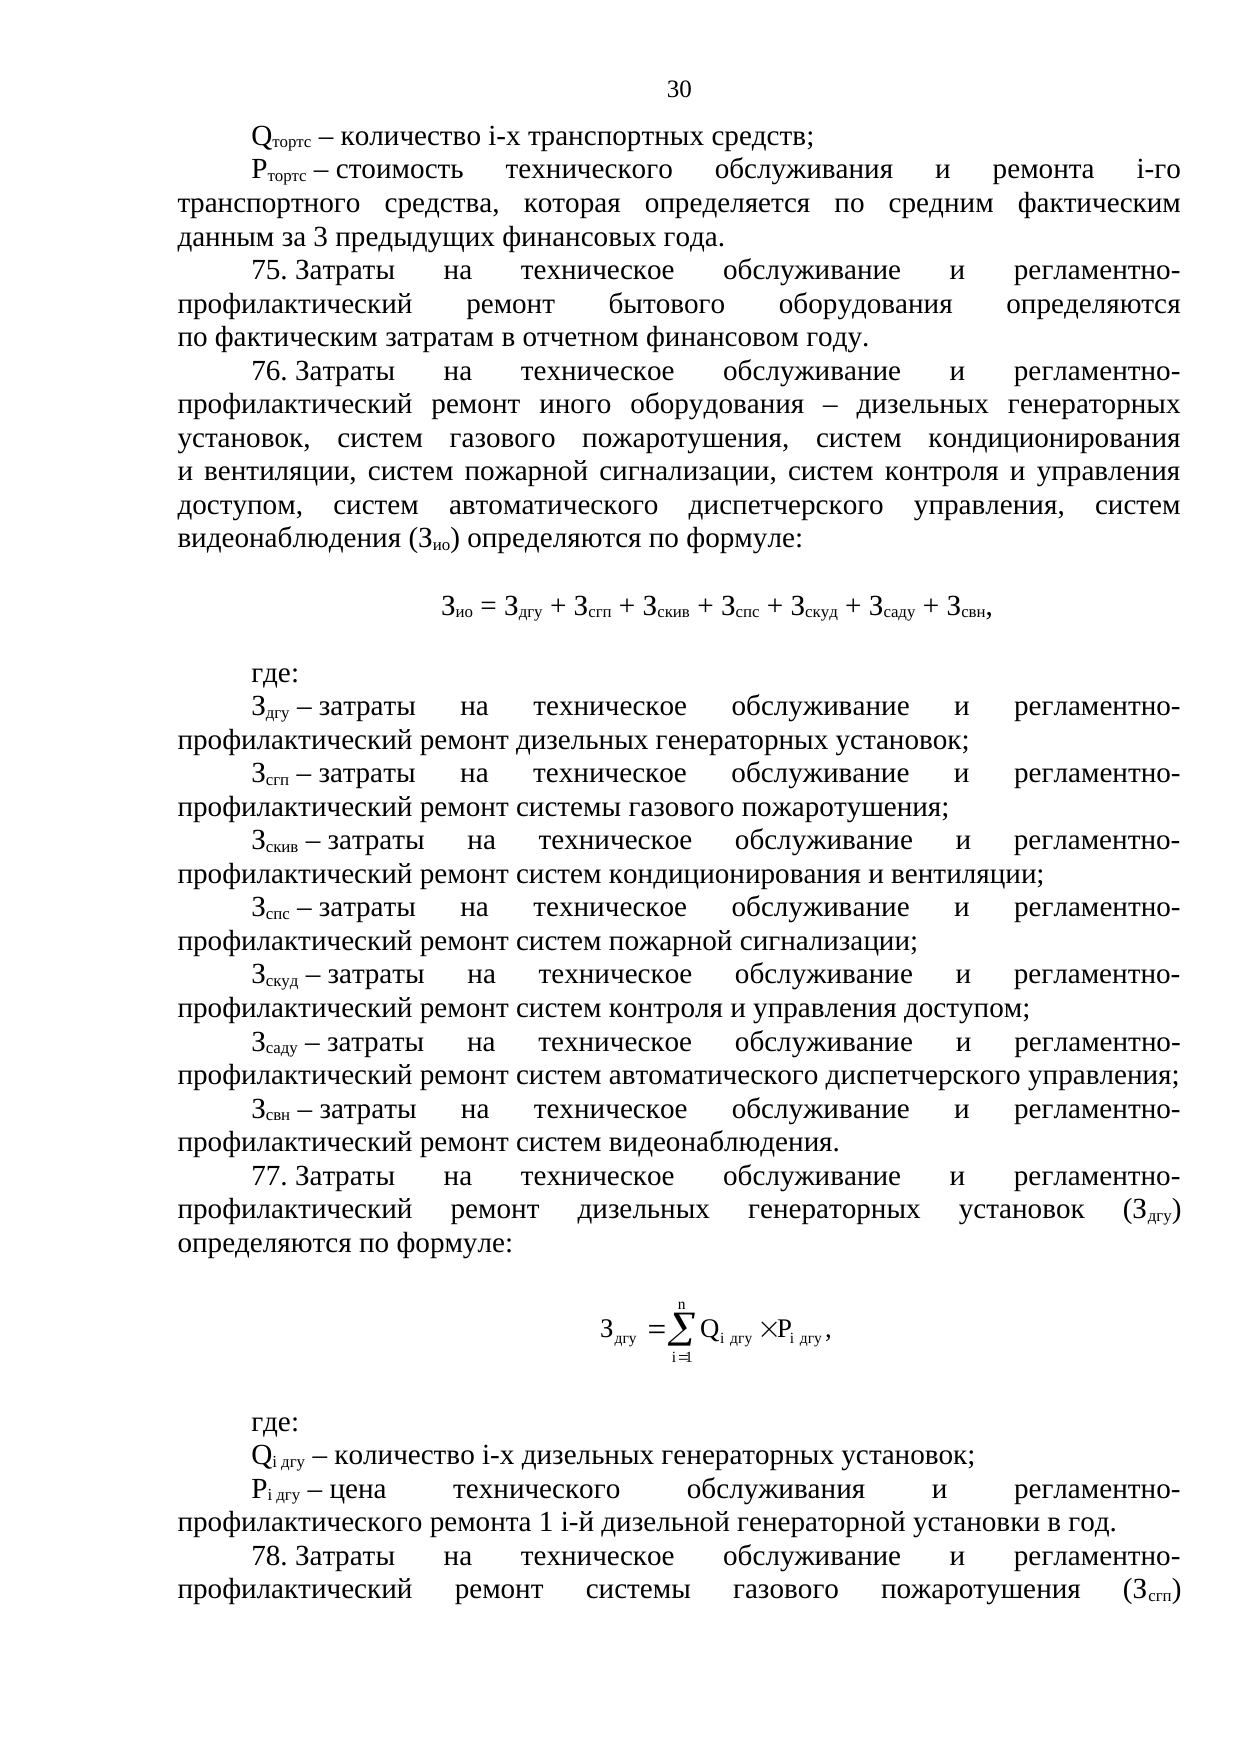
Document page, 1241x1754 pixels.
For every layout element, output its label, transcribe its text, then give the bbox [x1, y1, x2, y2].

text где: [177, 655, 1181, 688]
text Pi дгу – цена технического обслуживания и регламентно-профилактического ремонта 1 i-й дизельной генераторной установки в год. [177, 1471, 1181, 1538]
text 76. Затраты на техническое обслуживание и регламентно-профилактический ремонт иного оборудования – дизельных генераторных установок, систем газового пожаротушения, систем кондиционирования и вентиляции, систем пожарной сигнализации, систем контроля и управления доступом, систем автоматического диспетчерского управления, систем видеонаблюдения (Зио) определяются по формуле: [177, 353, 1181, 554]
text 77. Затраты на техническое обслуживание и регламентно-профилактический ремонт дизельных генераторных установок (Здгу) определяются по формуле: [177, 1158, 1181, 1258]
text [177, 1538, 1181, 1605]
text Зсгп – затраты на техническое обслуживание и регламентно-профилактический ремонт системы газового пожаротушения; [177, 755, 1181, 822]
text Зио = Здгу + Зсгп + Зскив + Зспс + Зскуд + Зсаду + Зсвн, [177, 588, 1181, 621]
text Зспс – затраты на техническое обслуживание и регламентно-профилактический ремонт систем пожарной сигнализации; [177, 889, 1181, 957]
text 75. Затраты на техническое обслуживание и регламентно-профилактический ремонт бытового оборудования определяются по фактическим затратам в отчетном финансовом году. [177, 252, 1181, 353]
text Pтортс – стоимость технического обслуживания и ремонта i-го транспортного средства, которая определяется по средним фактическим данным за 3 предыдущих финансовых года. [177, 152, 1181, 252]
text Зскив – затраты на техническое обслуживание и регламентно-профилактический ремонт систем кондиционирования и вентиляции; [177, 822, 1181, 889]
text Qтортс – количество i-х транспортных средств; [177, 118, 1181, 152]
text Qi дгу – количество i-х дизельных генераторных установок; [177, 1437, 1181, 1471]
text Зсаду – затраты на техническое обслуживание и регламентно-профилактический ремонт систем автоматического диспетчерского управления; [177, 1024, 1181, 1091]
text где: [177, 1404, 1181, 1437]
text Зскуд – затраты на техническое обслуживание и регламентно-профилактический ремонт систем контроля и управления доступом; [177, 957, 1181, 1024]
text Зсвн – затраты на техническое обслуживание и регламентно-профилактический ремонт систем видеонаблюдения. [177, 1091, 1181, 1158]
text Здгу – затраты на техническое обслуживание и регламентно-профилактический ремонт дизельных генераторных установок; [177, 688, 1181, 755]
